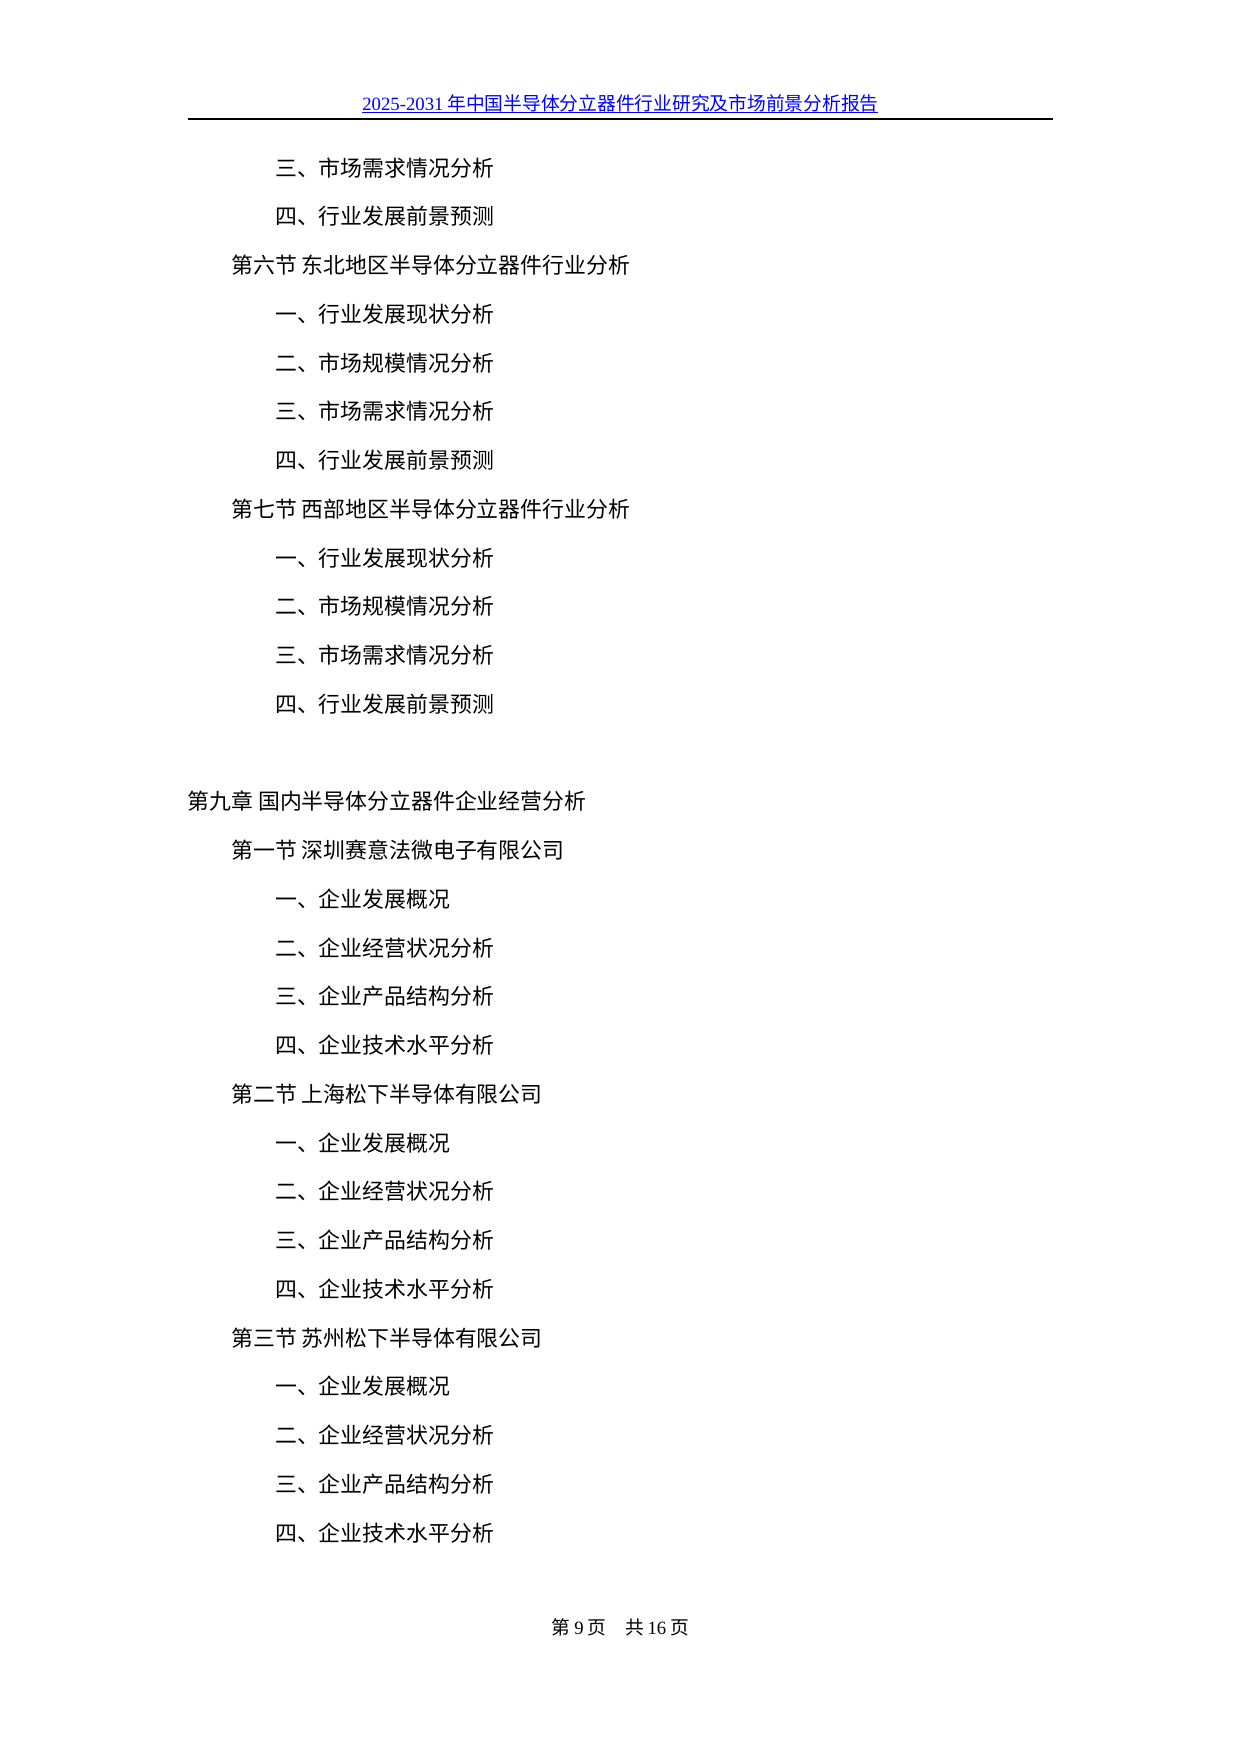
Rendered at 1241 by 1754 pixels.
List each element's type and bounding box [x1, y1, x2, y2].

text [187, 150, 1053, 1548]
